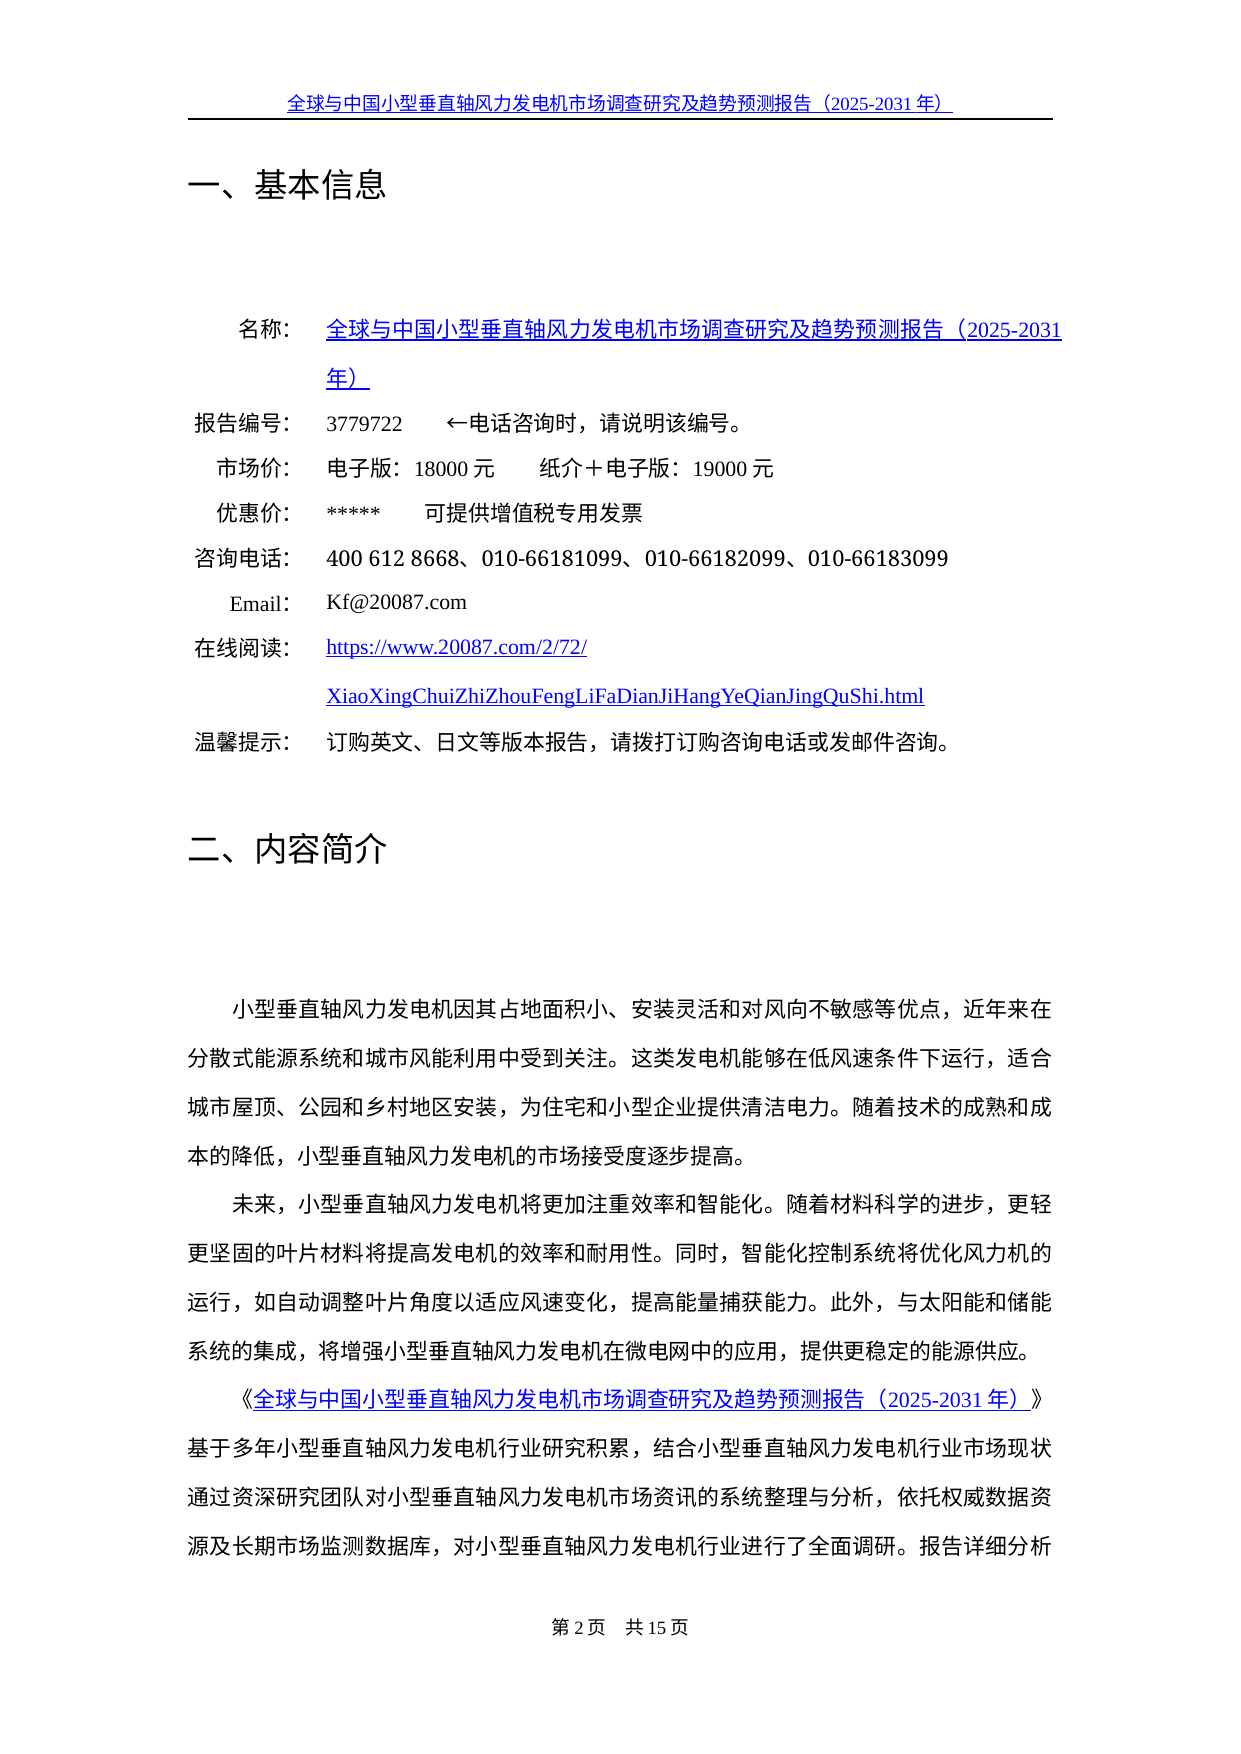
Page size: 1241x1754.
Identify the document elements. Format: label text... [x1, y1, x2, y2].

table_cell 在线阅读： [167, 630, 315, 724]
table_cell 3779722 ←电话咨询时，请说明该编号。 [315, 405, 1073, 450]
table_cell 订购英文、日文等版本报告，请拨打订购咨询电话或发邮件咨询。 [315, 724, 1073, 769]
table_cell 报告编号： [167, 405, 315, 450]
table_cell Kf@20087.com [315, 585, 1073, 630]
title 一、基本信息 [187, 150, 1053, 215]
table_cell 咨询电话： [167, 540, 315, 585]
table_cell 电子版：18000 元 纸介＋电子版：19000 元 [315, 450, 1073, 495]
table_header 名称： [167, 312, 315, 405]
table_cell 优惠价： [167, 495, 315, 540]
table_cell 温馨提示： [167, 724, 315, 769]
table_cell ***** 可提供增值税专用发票 [315, 495, 1073, 540]
table_cell 市场价： [167, 450, 315, 495]
table_cell 400 612 8668、010-66181099、010-66182099、010-66183099 [315, 540, 1073, 585]
table_cell [315, 630, 1073, 724]
table_cell Email： [167, 585, 315, 630]
table_header 全球与中国小型垂直轴风力发电机市场调查研究及趋势预测报告（2025-2031年） [315, 312, 1073, 405]
title 二、内容简介 [187, 814, 1053, 879]
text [187, 992, 1053, 1561]
